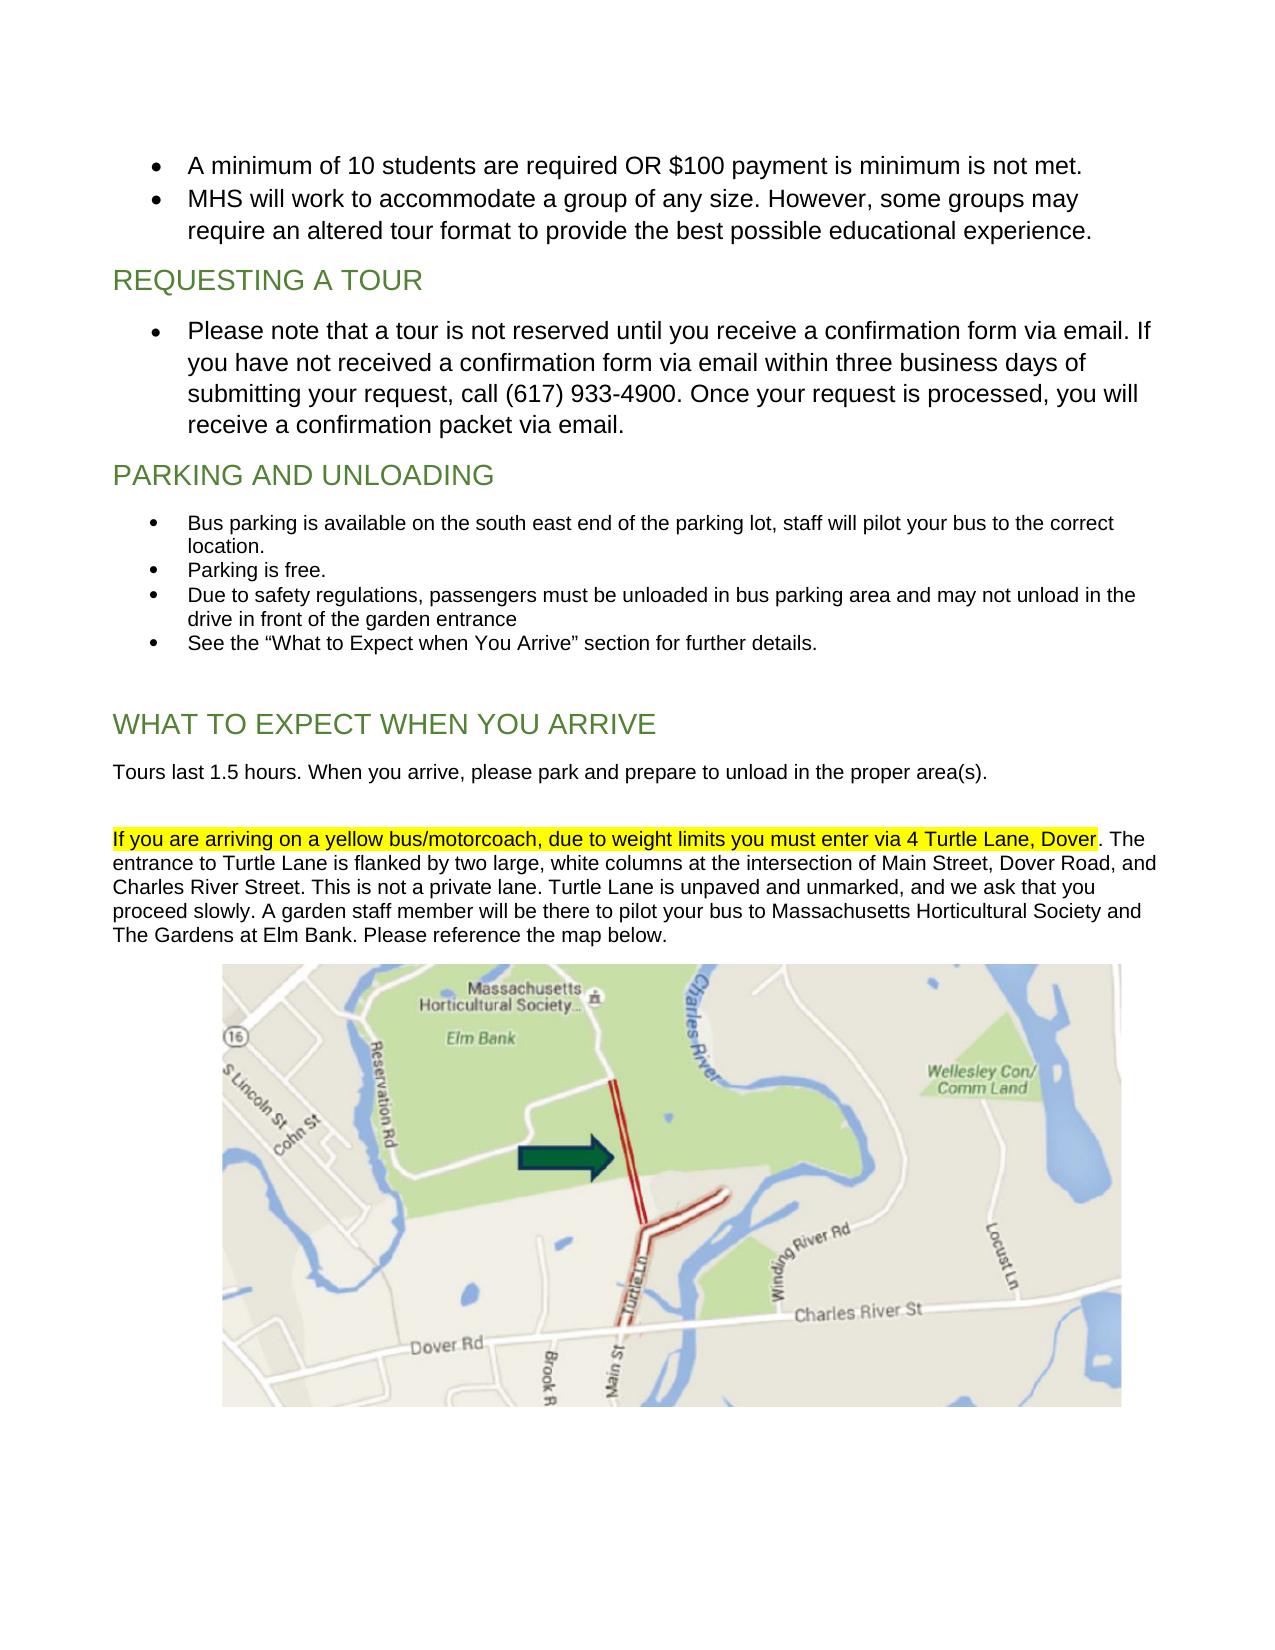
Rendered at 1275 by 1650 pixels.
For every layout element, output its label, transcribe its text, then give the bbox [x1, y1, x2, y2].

list Due to safety regulations, passengers must be unloaded in bus parking area and may not unload in the drive in front of the garden entrance [150, 582, 1162, 630]
text WHAT TO EXPECT WHEN YOU ARRIVE [112, 707, 1162, 741]
list Parking is free. [150, 558, 1162, 582]
list MHS will work to accommodate a group of any size. However, some groups may require an altered tour format to provide the best possible educational experience. [150, 183, 1162, 244]
list Please note that a tour is not reserved until you receive a confirmation form via email. If you have not received a confirmation form via email within three business days of submitting your request, call (617) 933-4900. Once your request is processed, you will receive a confirmation packet via email. [150, 316, 1162, 438]
text PARKING AND UNLOADING [112, 457, 1162, 491]
text If you are arriving on a yellow bus/motorcoach, due to weight limits you must enter via 4 Turtle Lane, Dover. The entrance to Turtle Lane is flanked by two large, white columns at the intersection of Main Street, Dover Road, and Charles River Street. This is not a private lane. Turtle Lane is unpaved and unmarked, and we ask that you proceed slowly. A garden staff member will be there to pilot your bus to Massachusetts Horticultural Society and The Gardens at Elm Bank. Please reference the map below. [112, 827, 1162, 946]
list Bus parking is available on the south east end of the parking lot, staff will pilot your bus to the correct location. [150, 510, 1162, 558]
text REQUESTING A TOUR [112, 263, 1162, 297]
text Tours last 1.5 hours. When you arrive, please park and prepare to unload in the proper area(s). [112, 760, 1162, 784]
list See the “What to Expect when You Arrive” section for further details. [150, 630, 1162, 654]
picture [222, 964, 1123, 1407]
list A minimum of 10 students are required OR $100 payment is minimum is not met. [150, 150, 1162, 181]
